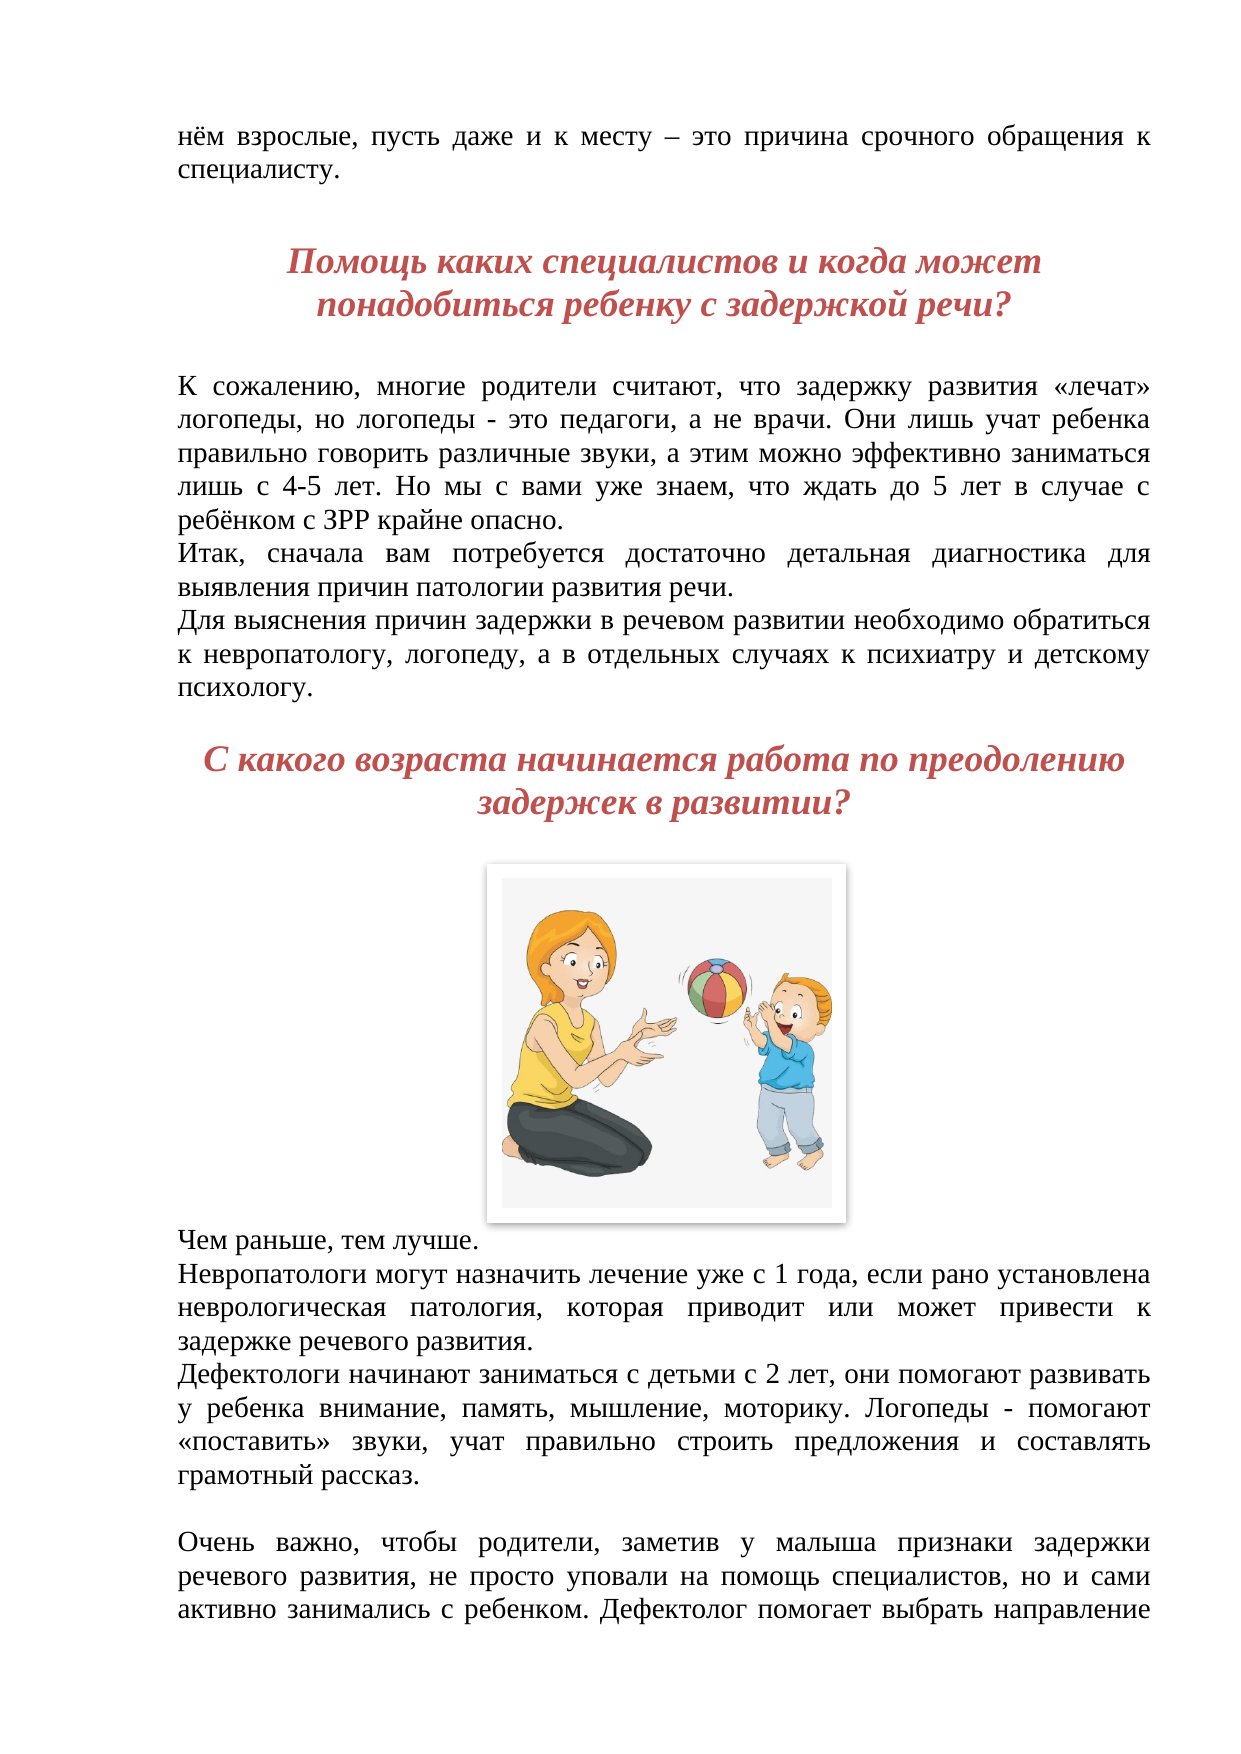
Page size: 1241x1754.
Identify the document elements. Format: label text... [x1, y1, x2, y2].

text Невропатологи могут назначить лечение уже с 1 года, если рано установлена неврологическая патология, которая приводит или может привести к задержке речевого развития. [177, 1256, 1152, 1356]
text Для выяснения причин задержки в речевом развитии необходимо обратиться к невропатологу, логопеду, а в отдельных случаях к психиатру и детскому психологу. [177, 602, 1152, 703]
text Итак, сначала вам потребуется достаточно детальная диагностика для выявления причин патологии развития речи. [177, 535, 1152, 602]
text К сожалению, многие родители считают, что задержку развития «лечат» логопеды, но логопеды - это педагоги, а не врачи. Они лишь учат ребенка правильно говорить различные звуки, а этим можно эффективно заниматься лишь с 4-5 лет. Но мы с вами уже знаем, что ждать до 5 лет в случае с ребёнком с ЗРР крайне опасно. [177, 368, 1152, 535]
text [177, 1524, 1152, 1625]
text Чем раньше, тем лучше. [177, 1222, 1152, 1256]
text Дефектологи начинают заниматься с детьми с 2 лет, они помогают развивать у ребенка внимание, память, мышление, моторику. Логопеды - помогают «поставить» звуки, учат правильно строить предложения и составлять грамотный рассказ. [177, 1356, 1152, 1491]
text С какого возраста начинается работа по преодолению задержек в развитии? [177, 737, 1152, 823]
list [140, 118, 1152, 185]
text Помощь каких специалистов и когда может понадобиться ребенку с задержкой речи? [177, 238, 1152, 324]
picture [502, 878, 832, 1208]
